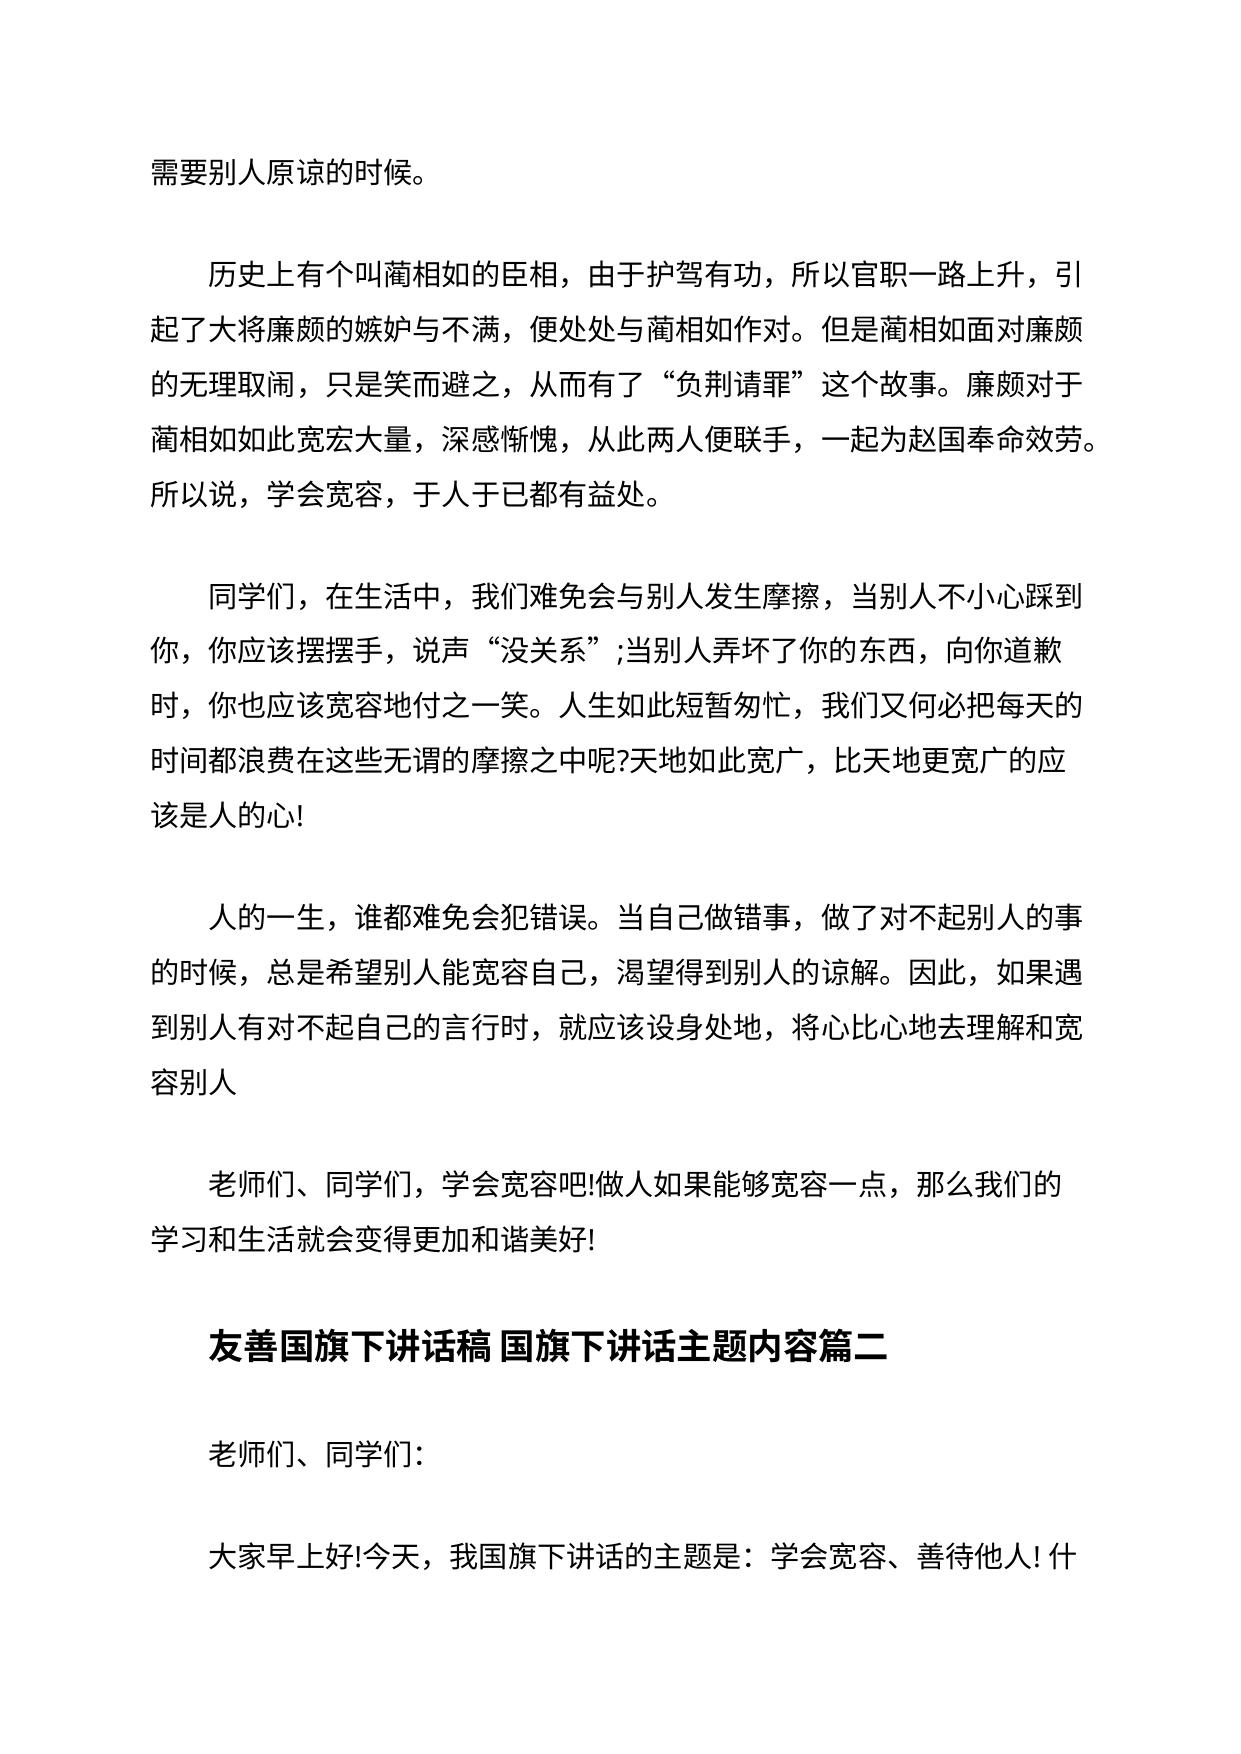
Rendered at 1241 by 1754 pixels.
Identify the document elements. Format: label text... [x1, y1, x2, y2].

text 老师们、同学们，学会宽容吧!做人如果能够宽容一点，那么我们的学习和生活就会变得更加和谐美好! [150, 1161, 1090, 1259]
text 人的一生，谁都难免会犯错误。当自己做错事，做了对不起别人的事的时候，总是希望别人能宽容自己，渴望得到别人的谅解。因此，如果遇到别人有对不起自己的言行时，就应该设身处地，将心比心地去理解和宽容别人 [150, 895, 1090, 1102]
text 友善国旗下讲话稿 国旗下讲话主题内容篇二 [150, 1318, 1090, 1369]
text 同学们，在生活中，我们难免会与别人发生摩擦，当别人不小心踩到你，你应该摆摆手，说声“没关系”;当别人弄坏了你的东西，向你道歉时，你也应该宽容地付之一笑。人生如此短暂匆忙，我们又何必把每天的时间都浪费在这些无谓的摩擦之中呢?天地如此宽广，比天地更宽广的应该是人的心! [150, 573, 1090, 835]
text 老师们、同学们： [150, 1432, 1090, 1474]
text 历史上有个叫蔺相如的臣相，由于护驾有功，所以官职一路上升，引起了大将廉颇的嫉妒与不满，便处处与蔺相如作对。但是蔺相如面对廉颇的无理取闹，只是笑而避之，从而有了“负荆请罪”这个故事。廉颇对于蔺相如如此宽宏大量，深感惭愧，从此两人便联手，一起为赵国奉命效劳。所以说，学会宽容，于人于已都有益处。 [150, 252, 1090, 514]
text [150, 150, 1090, 192]
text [150, 1533, 1090, 1576]
